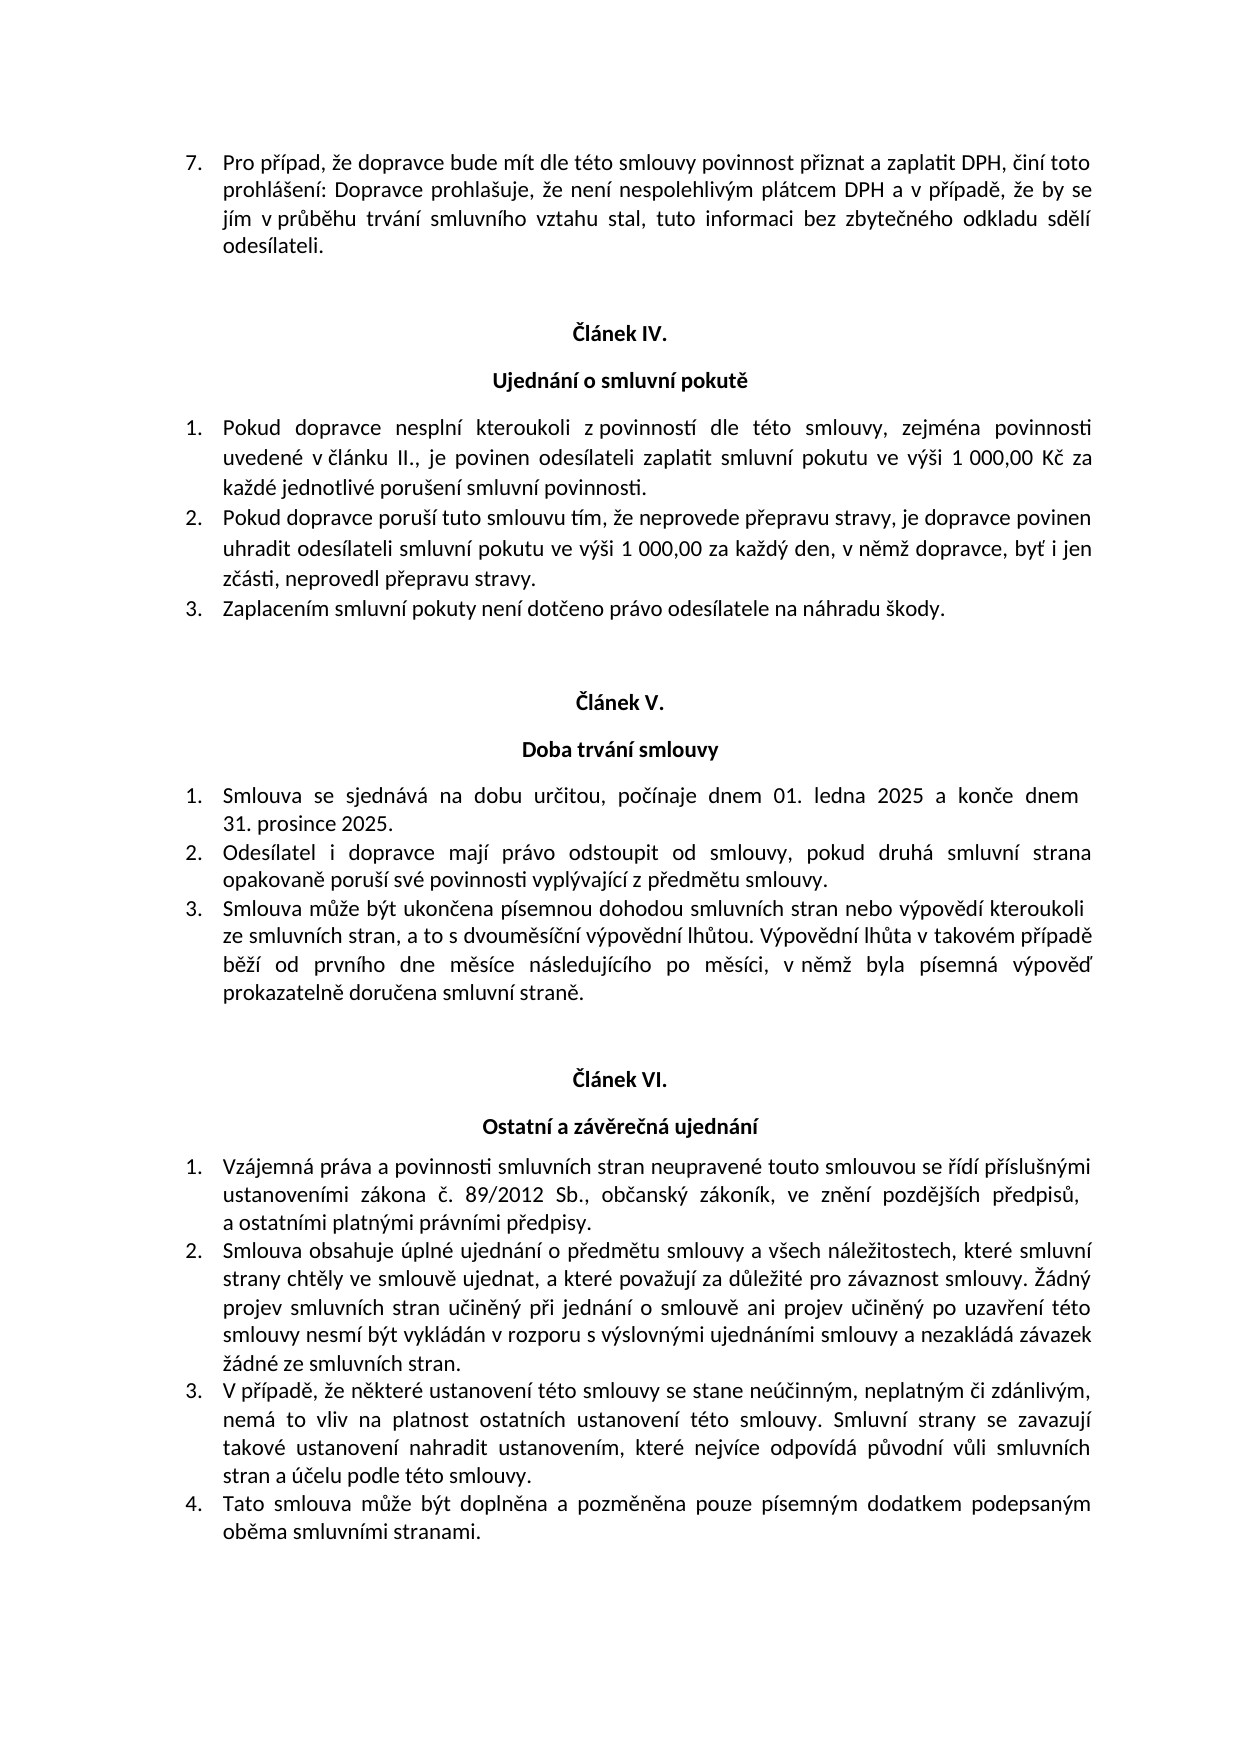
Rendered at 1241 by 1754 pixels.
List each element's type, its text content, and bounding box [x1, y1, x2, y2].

list Pokud dopravce nesplní kteroukoli z povinností dle této smlouvy, zejména povinnosti uvedené v článku II., je povinen odesílateli zaplatit smluvní pokutu ve výši 1 000,00 Kč za každé jednotlivé porušení smluvní povinnosti. [185, 413, 1093, 501]
list V případě, že některé ustanovení této smlouvy se stane neúčinným, neplatným či zdánlivým, nemá to vliv na platnost ostatních ustanovení této smlouvy. Smluvní strany se zavazují takové ustanovení nahradit ustanovením, které nejvíce odpovídá původní vůli smluvních stran a účelu podle této smlouvy. [185, 1377, 1093, 1489]
list Tato smlouva může být doplněna a pozměněna pouze písemným dodatkem podepsaným oběma smluvními stranami. [185, 1489, 1093, 1545]
list Pokud dopravce poruší tuto smlouvu tím, že neprovede přepravu stravy, je dopravce povinen uhradit odesílateli smluvní pokutu ve výši 1 000,00 za každý den, v němž dopravce, byť i jen zčásti, neprovedl přepravu stravy. [185, 503, 1093, 592]
text Doba trvání smlouvy [148, 735, 1093, 763]
list Zaplacením smluvní pokuty není dotčeno právo odesílatele na náhradu škody. [185, 594, 1093, 622]
text Článek V. [148, 688, 1093, 716]
text Článek VI. [148, 1065, 1093, 1093]
list Odesílatel i dopravce mají právo odstoupit od smlouvy, pokud druhá smluvní strana opakovaně poruší své povinnosti vyplývající z předmětu smlouvy. [185, 838, 1093, 894]
list Vzájemná práva a povinnosti smluvních stran neupravené touto smlouvou se řídí příslušnými ustanoveními zákona č. 89/2012 Sb., občanský zákoník, ve znění pozdějších předpisů, a ostatními platnými právními předpisy. [185, 1152, 1093, 1237]
list Smlouva se sjednává na dobu určitou, počínaje dnem 01. ledna 2025 a konče dnem 31. prosince 2025. [185, 782, 1093, 838]
list Smlouva může být ukončena písemnou dohodou smluvních stran nebo výpovědí kteroukoli ze smluvních stran, a to s dvouměsíční výpovědní lhůtou. Výpovědní lhůta v takovém případě běží od prvního dne měsíce následujícího po měsíci, v němž byla písemná výpověď prokazatelně doručena smluvní straně. [185, 894, 1093, 1006]
list Smlouva obsahuje úplné ujednání o předmětu smlouvy a všech náležitostech, které smluvní strany chtěly ve smlouvě ujednat, a které považují za důležité pro závaznost smlouvy. Žádný projev smluvních stran učiněný při jednání o smlouvě ani projev učiněný po uzavření této smlouvy nesmí být vykládán v rozporu s výslovnými ujednáními smlouvy a nezakládá závazek žádné ze smluvních stran. [185, 1237, 1093, 1377]
text Ostatní a závěrečná ujednání [148, 1112, 1093, 1140]
text Článek IV. [148, 319, 1093, 347]
list Pro případ, že dopravce bude mít dle této smlouvy povinnost přiznat a zaplatit DPH, činí toto prohlášení: Dopravce prohlašuje, že není nespolehlivým plátcem DPH a v případě, že by se jím v průběhu trvání smluvního vztahu stal, tuto informaci bez zbytečného odkladu sdělí odesílateli. [185, 148, 1093, 260]
text Ujednání o smluvní pokutě [148, 366, 1093, 394]
